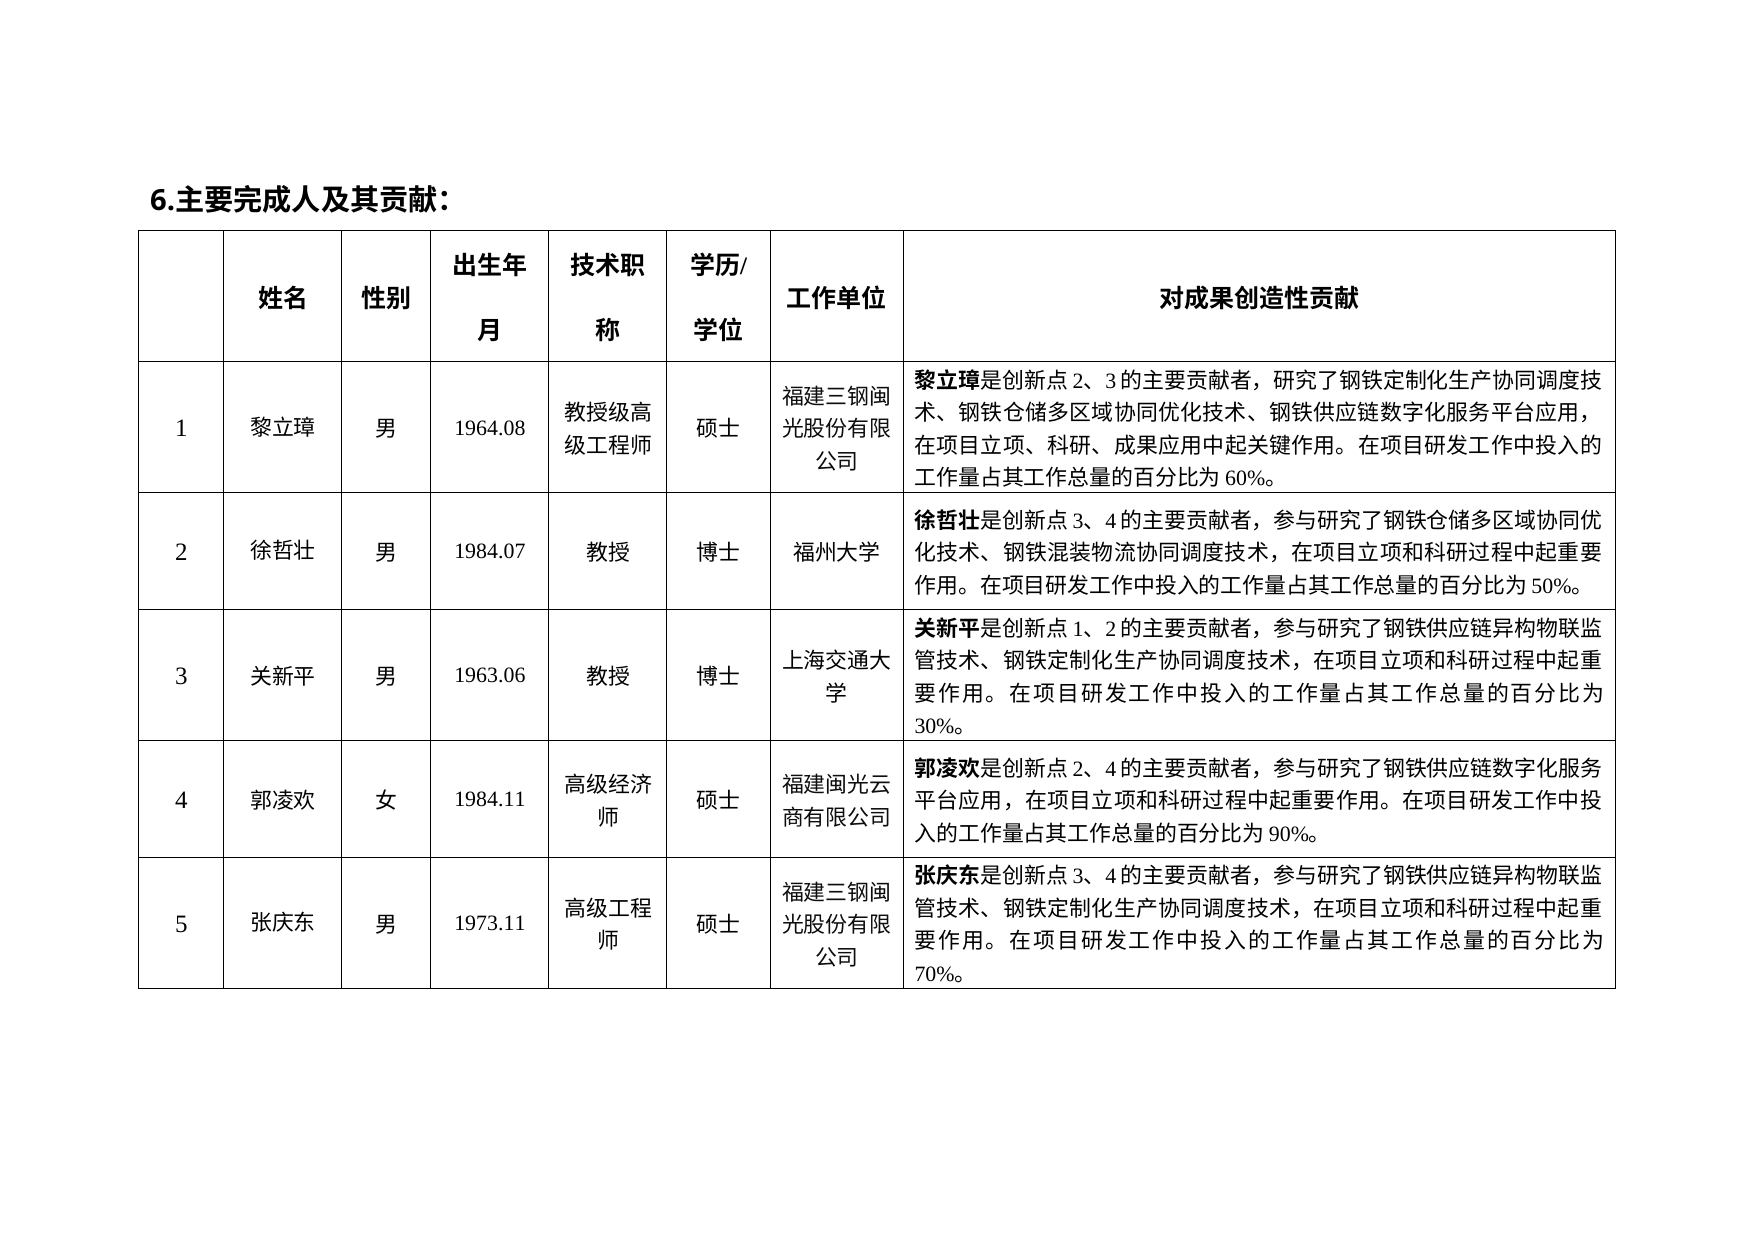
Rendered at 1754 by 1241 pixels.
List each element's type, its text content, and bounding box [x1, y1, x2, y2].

table_cell 男 [342, 362, 430, 492]
table_cell 徐哲壮 [224, 493, 341, 609]
table_cell 福建三钢闽光股份有限公司 [771, 362, 903, 492]
table_cell 2 [139, 493, 223, 609]
text 6.主要完成人及其贡献： [150, 165, 1604, 230]
table_cell 硕士 [667, 858, 770, 988]
table_header 对成果创造性贡献 [904, 231, 1615, 361]
table_cell 1963.06 [431, 610, 548, 740]
table_cell 张庆东是创新点3、4的主要贡献者，参与研究了钢铁供应链异构物联监管技术、钢铁定制化生产协同调度技术，在项目立项和科研过程中起重要作用。在项目研发工作中投入的工作量占其工作总量的百分比为70%。 [904, 858, 1615, 988]
table_cell 博士 [667, 493, 770, 609]
table_header 性别 [342, 231, 430, 361]
table_cell 黎立璋是创新点2、3的主要贡献者，研究了钢铁定制化生产协同调度技术、钢铁仓储多区域协同优化技术、钢铁供应链数字化服务平台应用，在项目立项、科研、成果应用中起关键作用。在项目研发工作中投入的工作量占其工作总量的百分比为60%。 [904, 362, 1615, 492]
table_cell 张庆东 [224, 858, 341, 988]
table_cell 硕士 [667, 362, 770, 492]
table_cell 郭凌欢 [224, 741, 341, 857]
table_cell 硕士 [667, 741, 770, 857]
table_header 学历/学位 [667, 231, 770, 361]
table_cell 徐哲壮是创新点3、4的主要贡献者，参与研究了钢铁仓储多区域协同优化技术、钢铁混装物流协同调度技术，在项目立项和科研过程中起重要作用。在项目研发工作中投入的工作量占其工作总量的百分比为50%。 [904, 493, 1615, 609]
table_cell 4 [139, 741, 223, 857]
table_cell 男 [342, 610, 430, 740]
table_cell 福建闽光云商有限公司 [771, 741, 903, 857]
table_cell 关新平 [224, 610, 341, 740]
table_cell 1973.11 [431, 858, 548, 988]
table_cell 福州大学 [771, 493, 903, 609]
table_header 工作单位 [771, 231, 903, 361]
table_cell 关新平是创新点1、2的主要贡献者，参与研究了钢铁供应链异构物联监管技术、钢铁定制化生产协同调度技术，在项目立项和科研过程中起重要作用。在项目研发工作中投入的工作量占其工作总量的百分比为30%。 [904, 610, 1615, 740]
table_cell 男 [342, 493, 430, 609]
table_cell 男 [342, 858, 430, 988]
table_cell 1964.08 [431, 362, 548, 492]
table_cell 5 [139, 858, 223, 988]
table_cell 福建三钢闽光股份有限公司 [771, 858, 903, 988]
table_header 技术职称 [549, 231, 666, 361]
table_header 出生年月 [431, 231, 548, 361]
table_header 姓名 [224, 231, 341, 361]
table_cell 1984.11 [431, 741, 548, 857]
table_cell 上海交通大学 [771, 610, 903, 740]
table_cell 博士 [667, 610, 770, 740]
table_cell 郭凌欢是创新点2、4的主要贡献者，参与研究了钢铁供应链数字化服务平台应用，在项目立项和科研过程中起重要作用。在项目研发工作中投入的工作量占其工作总量的百分比为90%。 [904, 741, 1615, 857]
table_cell 教授级高级工程师 [549, 362, 666, 492]
table_cell 高级工程师 [549, 858, 666, 988]
table_cell 1984.07 [431, 493, 548, 609]
table_cell 黎立璋 [224, 362, 341, 492]
table_cell 高级经济师 [549, 741, 666, 857]
table_cell 女 [342, 741, 430, 857]
table_cell 教授 [549, 610, 666, 740]
table_cell 教授 [549, 493, 666, 609]
table_header [139, 231, 223, 361]
table_cell 3 [139, 610, 223, 740]
table_cell 1 [139, 362, 223, 492]
